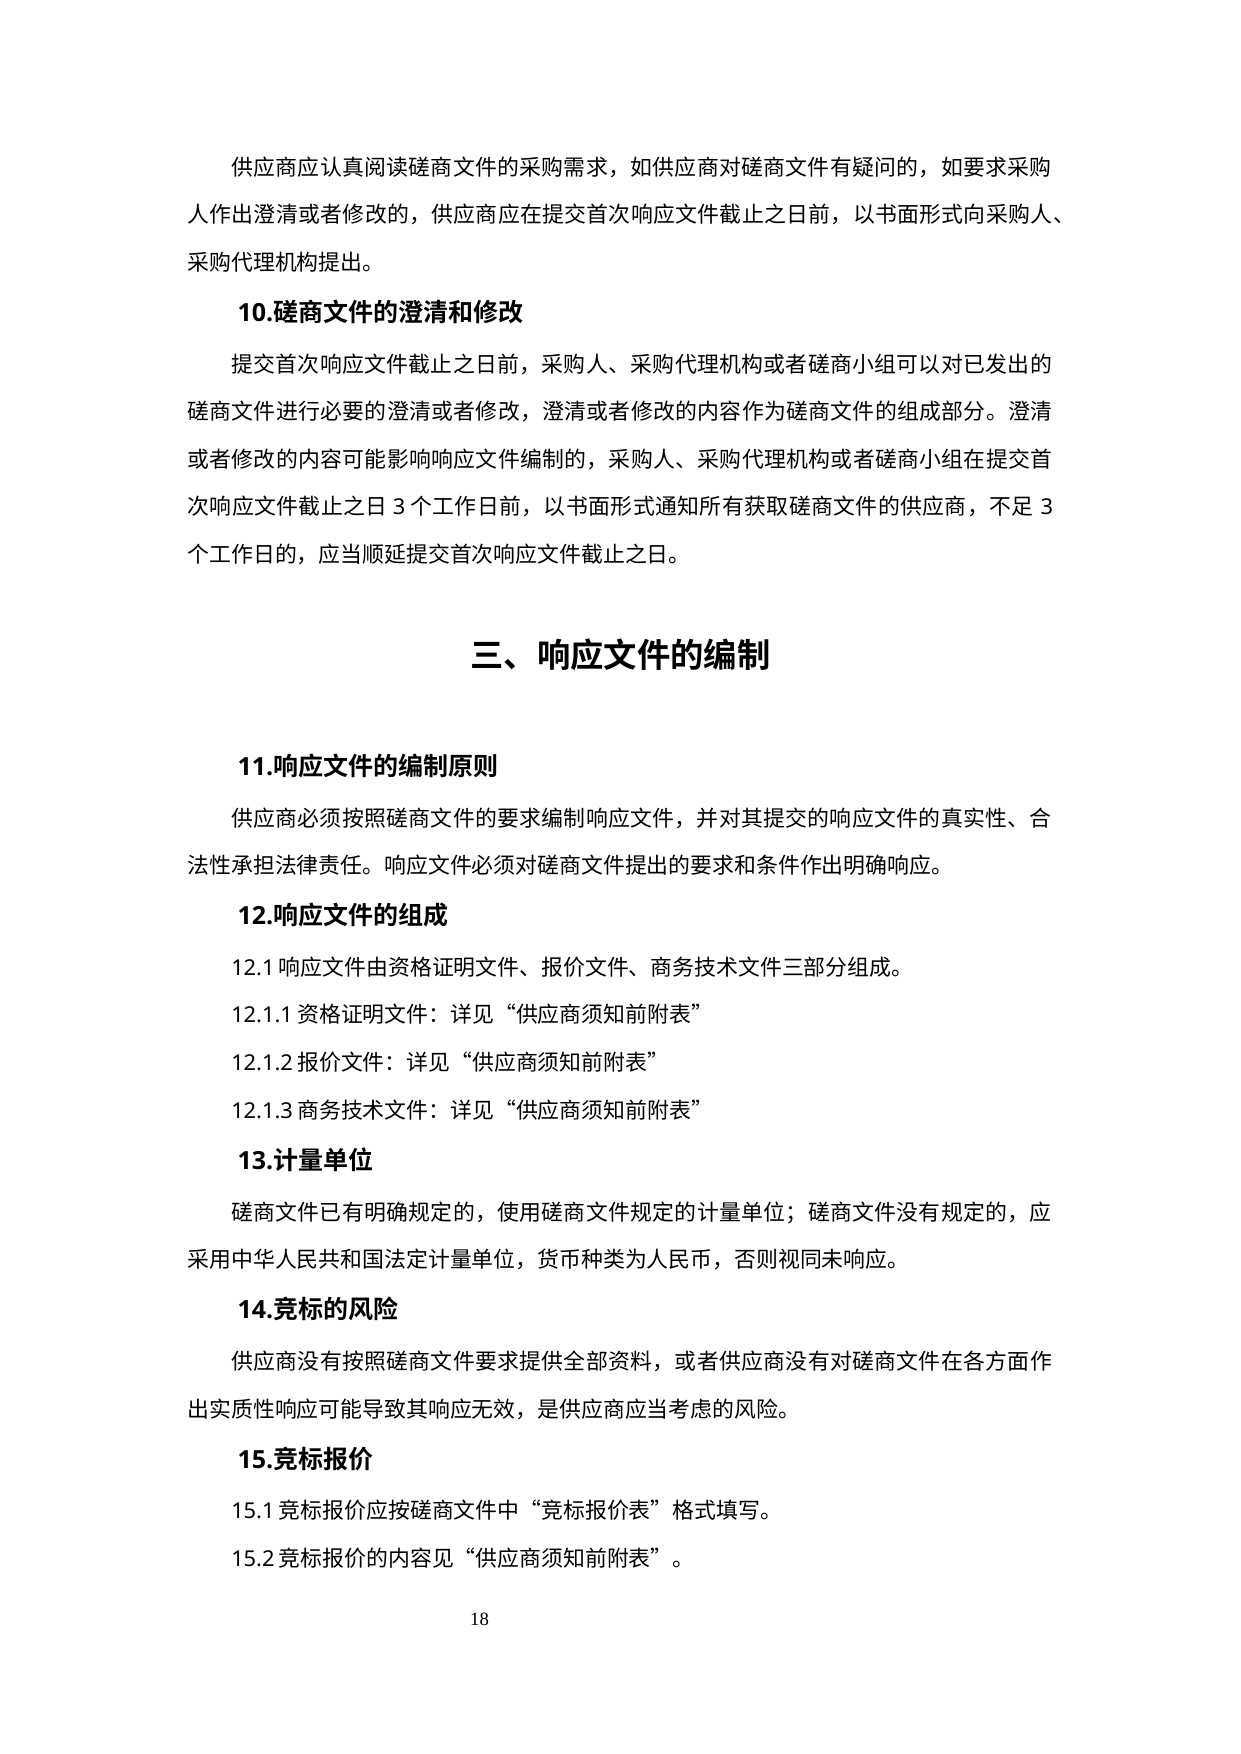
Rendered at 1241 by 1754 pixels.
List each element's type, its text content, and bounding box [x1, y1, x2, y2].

text 12.响应文件的组成 [187, 896, 1053, 932]
text 14.竞标的风险 [187, 1290, 1053, 1326]
text 15.2竞标报价的内容见“供应商须知前附表”。 [187, 1541, 1053, 1573]
text 11.响应文件的编制原则 [187, 746, 1053, 782]
text 供应商没有按照磋商文件要求提供全部资料，或者供应商没有对磋商文件在各方面作出实质性响应可能导致其响应无效，是供应商应当考虑的风险。 [187, 1344, 1053, 1423]
text 三、响应文件的编制 [187, 629, 1053, 677]
text 12.1.1资格证明文件：详见“供应商须知前附表” [231, 997, 1053, 1029]
text 13.计量单位 [187, 1140, 1053, 1177]
text 15.竞标报价 [187, 1439, 1053, 1475]
text 磋商文件已有明确规定的，使用磋商文件规定的计量单位；磋商文件没有规定的，应采用中华人民共和国法定计量单位，货币种类为人民币，否则视同未响应。 [187, 1195, 1053, 1274]
text 供应商应认真阅读磋商文件的采购需求，如供应商对磋商文件有疑问的，如要求采购人作出澄清或者修改的，供应商应在提交首次响应文件截止之日前，以书面形式向采购人、采购代理机构提出。 [187, 150, 1053, 277]
text 12.1响应文件由资格证明文件、报价文件、商务技术文件三部分组成。 [187, 950, 1053, 982]
text 提交首次响应文件截止之日前，采购人、采购代理机构或者磋商小组可以对已发出的磋商文件进行必要的澄清或者修改，澄清或者修改的内容作为磋商文件的组成部分。澄清或者修改的内容可能影响响应文件编制的，采购人、采购代理机构或者磋商小组在提交首次响应文件截止之日3个工作日前，以书面形式通知所有获取磋商文件的供应商，不足3个工作日的，应当顺延提交首次响应文件截止之日。 [187, 347, 1053, 569]
text 12.1.3商务技术文件：详见“供应商须知前附表” [231, 1093, 1053, 1124]
text 15.1竞标报价应按磋商文件中“竞标报价表”格式填写。 [187, 1493, 1053, 1525]
text 12.1.2报价文件：详见“供应商须知前附表” [231, 1045, 1053, 1077]
text 供应商必须按照磋商文件的要求编制响应文件，并对其提交的响应文件的真实性、合法性承担法律责任。响应文件必须对磋商文件提出的要求和条件作出明确响应。 [187, 801, 1053, 880]
text 10.磋商文件的澄清和修改 [187, 292, 1053, 329]
